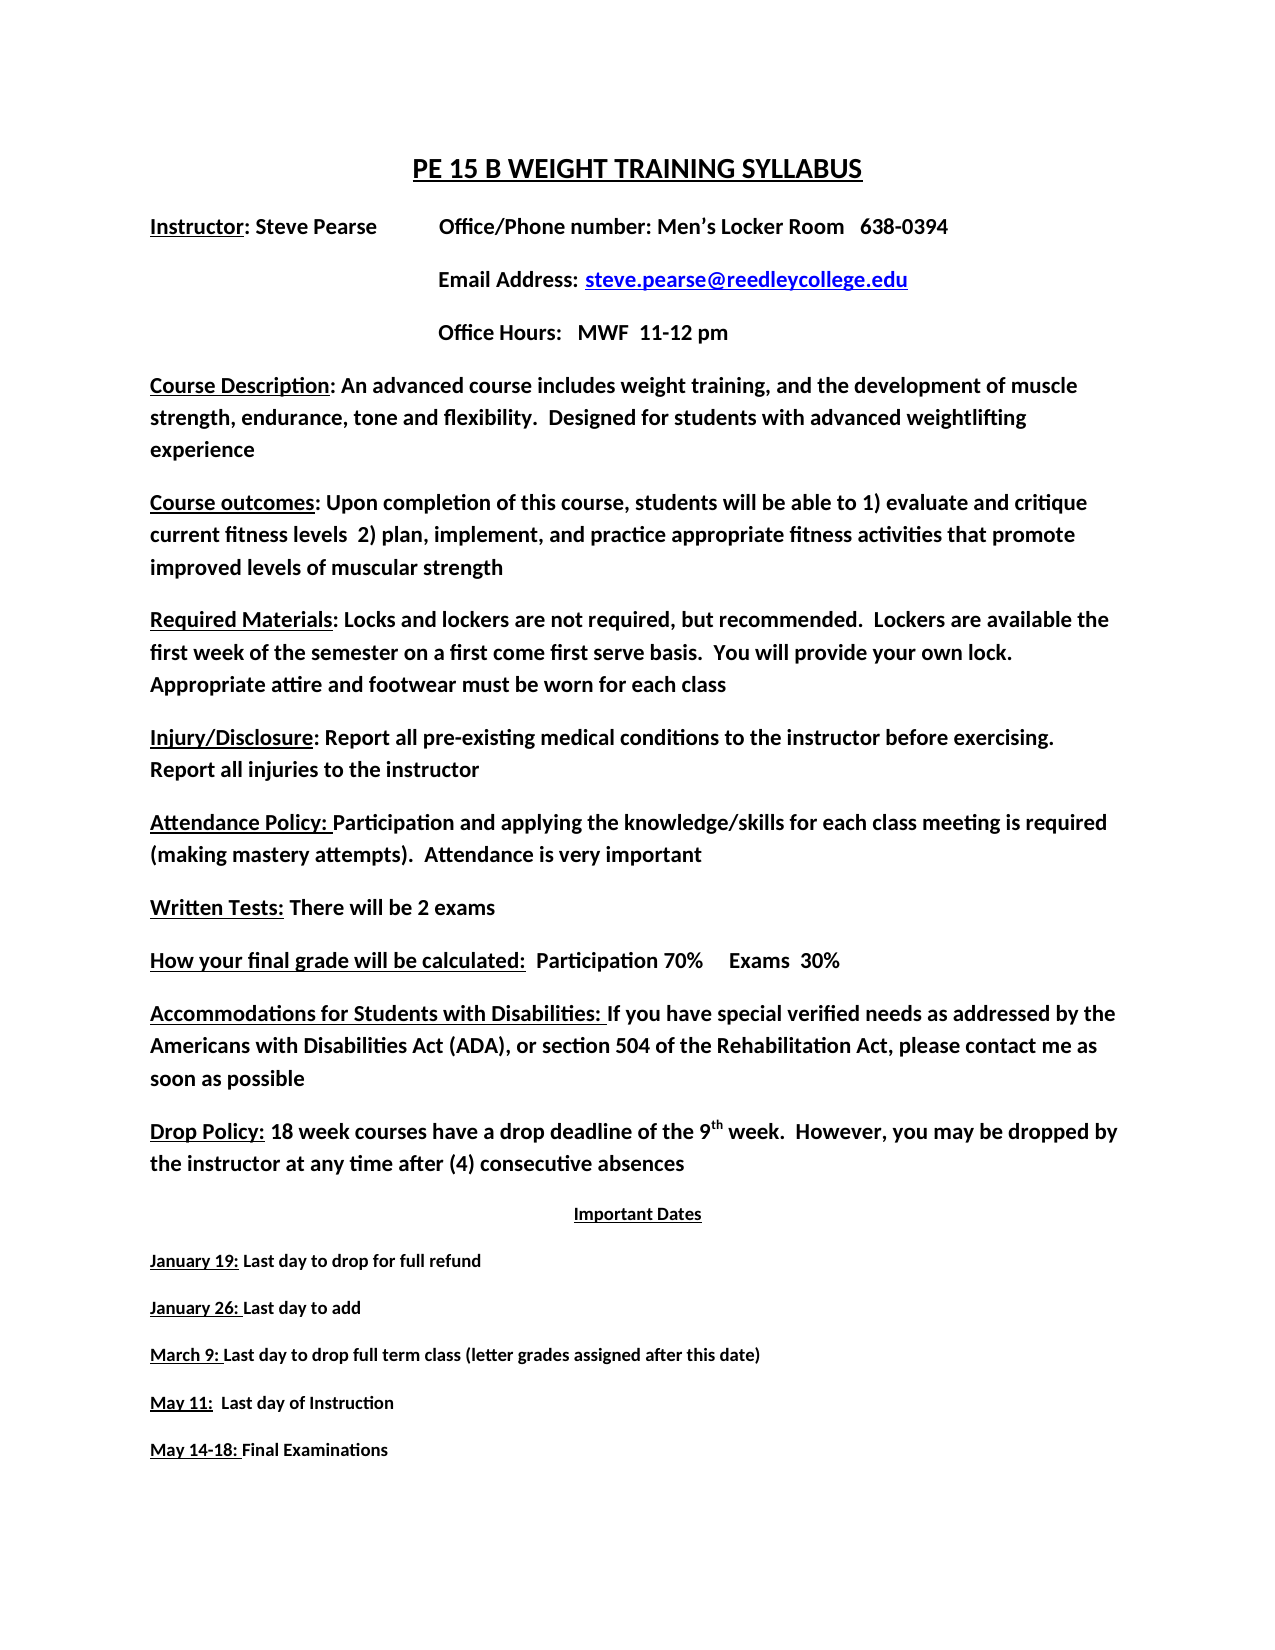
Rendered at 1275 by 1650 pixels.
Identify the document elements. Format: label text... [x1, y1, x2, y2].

text Instructor: Steve Pearse Office/Phone number: Men’s Locker Room 638-0394 [150, 212, 1125, 240]
text January 26: Last day to add [150, 1296, 1125, 1319]
text Attendance Policy: Participation and applying the knowledge/skills for each class meeting is required (making mastery attempts). Attendance is very important [150, 808, 1125, 868]
text January 19: Last day to drop for full refund [150, 1249, 1125, 1272]
text Accommodations for Students with Disabilities: If you have special verified needs as addressed by the Americans with Disabilities Act (ADA), or section 504 of the Rehabilitation Act, please contact me as soon as possible [150, 999, 1125, 1092]
text Course Description: An advanced course includes weight training, and the development of muscle strength, endurance, tone and flexibility. Designed for students with advanced weightlifting experience [150, 371, 1125, 463]
text Injury/Disclosure: Report all pre-existing medical conditions to the instructor before exercising. Report all injuries to the instructor [150, 723, 1125, 783]
text Email Address: steve.pearse@reedleycollege.edu [150, 265, 1125, 293]
text Drop Policy: 18 week courses have a drop deadline of the 9th week. However, you may be dropped by the instructor at any time after (4) consecutive absences [150, 1117, 1125, 1177]
text Written Tests: There will be 2 exams [150, 893, 1125, 921]
text Important Dates [150, 1202, 1125, 1225]
text Office Hours: MWF 11-12 pm [150, 318, 1125, 346]
text PE 15 B WEIGHT TRAINING SYLLABUS [150, 150, 1125, 186]
text How your final grade will be calculated: Participation 70% Exams 30% [150, 946, 1125, 974]
text March 9: Last day to drop full term class (letter grades assigned after this date) [150, 1344, 1125, 1367]
text May 14-18: Final Examinations [150, 1438, 1125, 1461]
text May 11: Last day of Instruction [150, 1391, 1125, 1414]
text Course outcomes: Upon completion of this course, students will be able to 1) evaluate and critique current fitness levels 2) plan, implement, and practice appropriate fitness activities that promote improved levels of muscular strength [150, 488, 1125, 581]
text Required Materials: Locks and lockers are not required, but recommended. Lockers are available the first week of the semester on a first come first serve basis. You will provide your own lock. Appropriate attire and footwear must be worn for each class [150, 606, 1125, 698]
